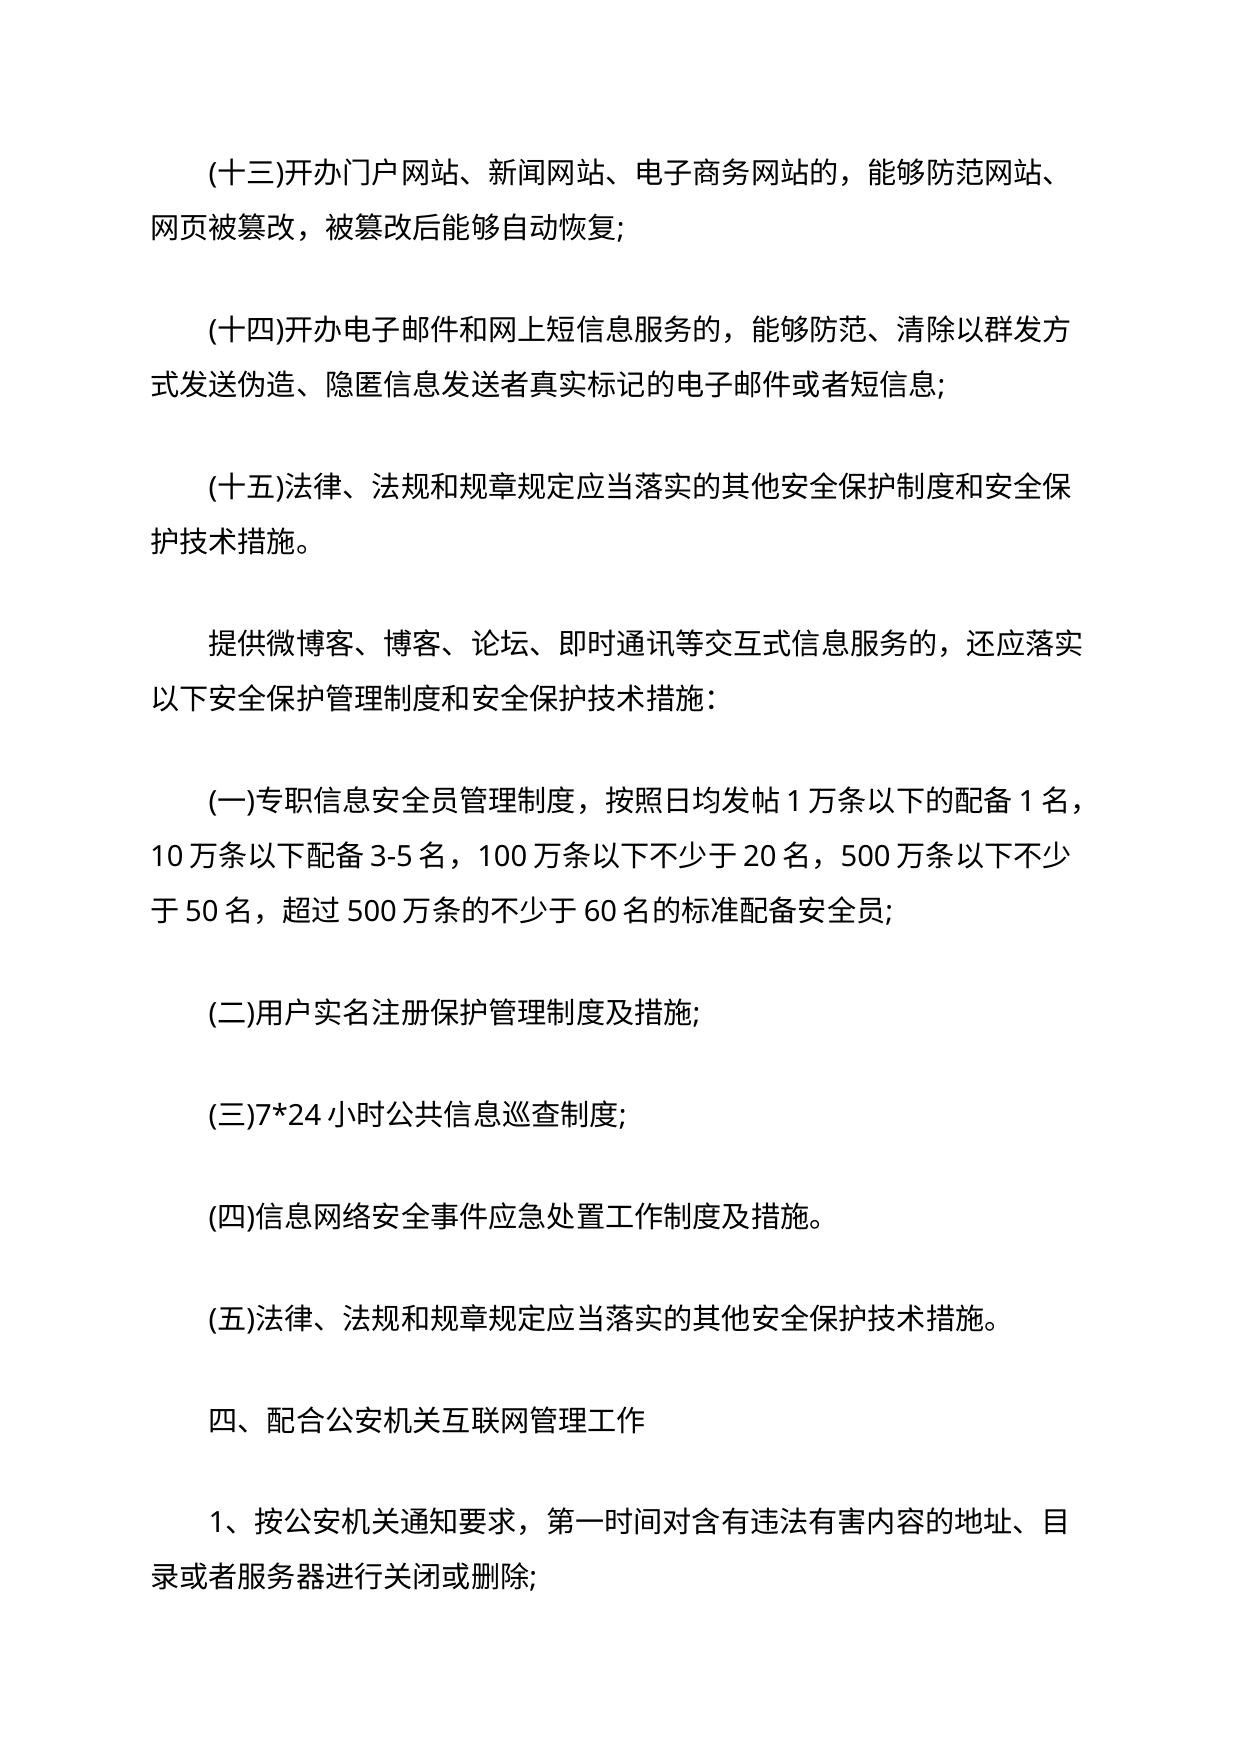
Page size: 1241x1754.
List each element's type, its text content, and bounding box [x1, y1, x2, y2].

text 四、配合公安机关互联网管理工作 [150, 1397, 1090, 1439]
text (十三)开办门户网站、新闻网站、电子商务网站的，能够防范网站、网页被篡改，被篡改后能够自动恢复; [150, 150, 1090, 247]
text (五)法律、法规和规章规定应当落实的其他安全保护技术措施。 [150, 1295, 1090, 1338]
text (十五)法律、法规和规章规定应当落实的其他安全保护制度和安全保护技术措施。 [150, 464, 1090, 561]
text (四)信息网络安全事件应急处置工作制度及措施。 [150, 1193, 1090, 1236]
text (十四)开办电子邮件和网上短信息服务的，能够防范、清除以群发方式发送伪造、隐匿信息发送者真实标记的电子邮件或者短信息; [150, 307, 1090, 404]
text (二)用户实名注册保护管理制度及措施; [150, 989, 1090, 1032]
text (三)7*24小时公共信息巡查制度; [150, 1091, 1090, 1134]
text 提供微博客、博客、论坛、即时通讯等交互式信息服务的，还应落实以下安全保护管理制度和安全保护技术措施： [150, 621, 1090, 718]
text 1、按公安机关通知要求，第一时间对含有违法有害内容的地址、目录或者服务器进行关闭或删除; [150, 1499, 1090, 1596]
text (一)专职信息安全员管理制度，按照日均发帖1万条以下的配备1名，10万条以下配备3-5名，100万条以下不少于20名，500万条以下不少于50名，超过500万条的不少于60名的标准配备安全员; [150, 777, 1090, 930]
